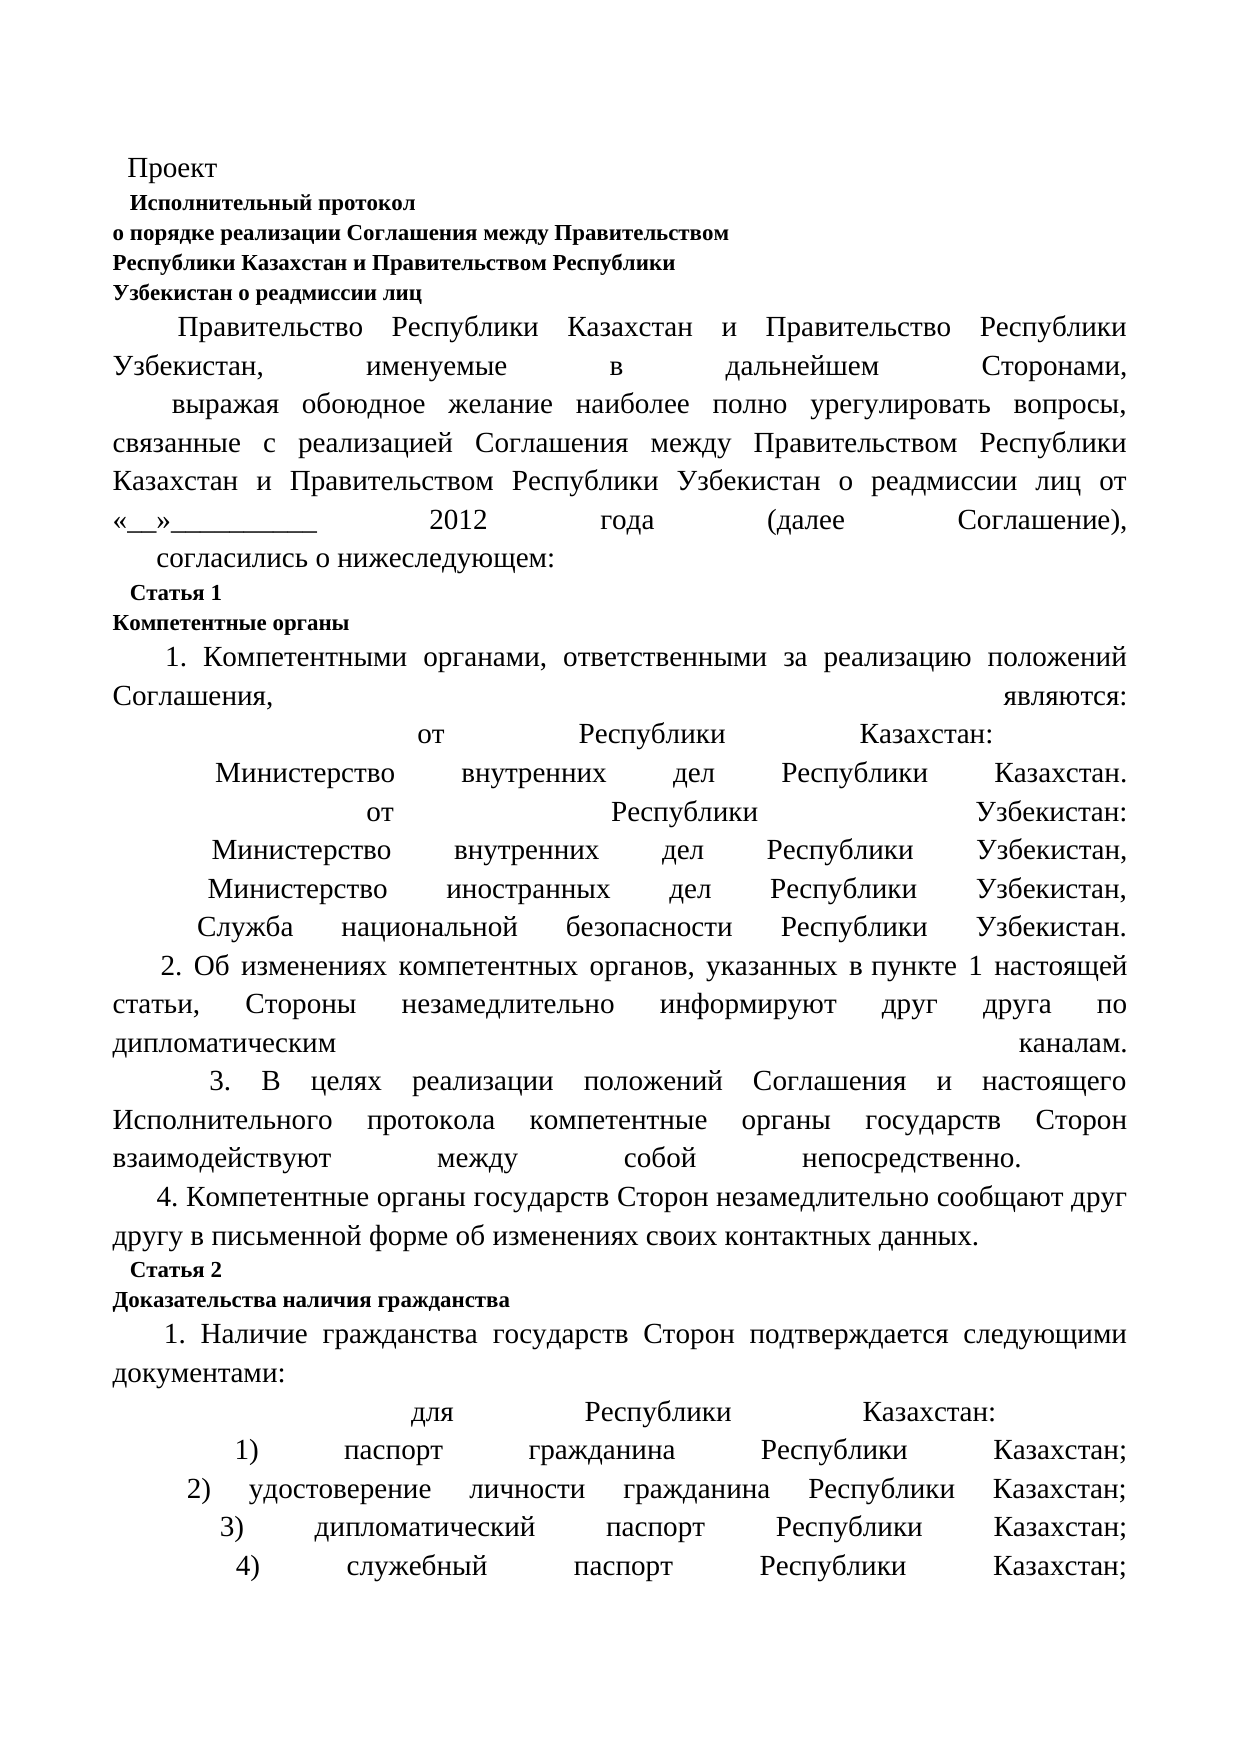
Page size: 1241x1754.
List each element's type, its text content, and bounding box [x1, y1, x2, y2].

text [112, 1317, 1128, 1581]
text Статья 2 Доказательства наличия гражданства [112, 1256, 1128, 1313]
text Проект [112, 150, 1128, 183]
text Статья 1 Компетентные органы [112, 579, 1128, 636]
text Исполнительный протокол о порядке реализации Соглашения между Правительством Республики Казахстан и Правительством Республики Узбекистан о реадмиссии лиц [112, 188, 1128, 306]
text Правительство Республики Казахстан и Правительство Республики Узбекистан, именуемые в дальнейшем Сторонами, выражая обоюдное желание наиболее полно урегулировать вопросы, связанные с реализацией Соглашения между Правительством Республики Казахстан и Правительством Республики Узбекистан о реадмиссии лиц от «__»__________ 2012 года (далее Соглашение), согласились о нижеследующем: [112, 309, 1128, 574]
text 1. Компетентными органами, ответственными за реализацию положений Соглашения, являются: от Республики Казахстан: Министерство внутренних дел Республики Казахстан. от Республики Узбекистан: Министерство внутренних дел Республики Узбекистан, Министерство иностранных дел Республики Узбекистан, Служба национальной безопасности Республики Узбекистан. 2. Об изменениях компетентных органов, указанных в пункте 1 настоящей статьи, Стороны незамедлительно информируют друг друга по дипломатическим каналам. 3. В целях реализации положений Соглашения и настоящего Исполнительного протокола компетентные органы государств Сторон взаимодействуют между собой непосредственно. 4. Компетентные органы государств Сторон незамедлительно сообщают друг другу в письменной форме об изменениях своих контактных данных. [112, 639, 1128, 1251]
